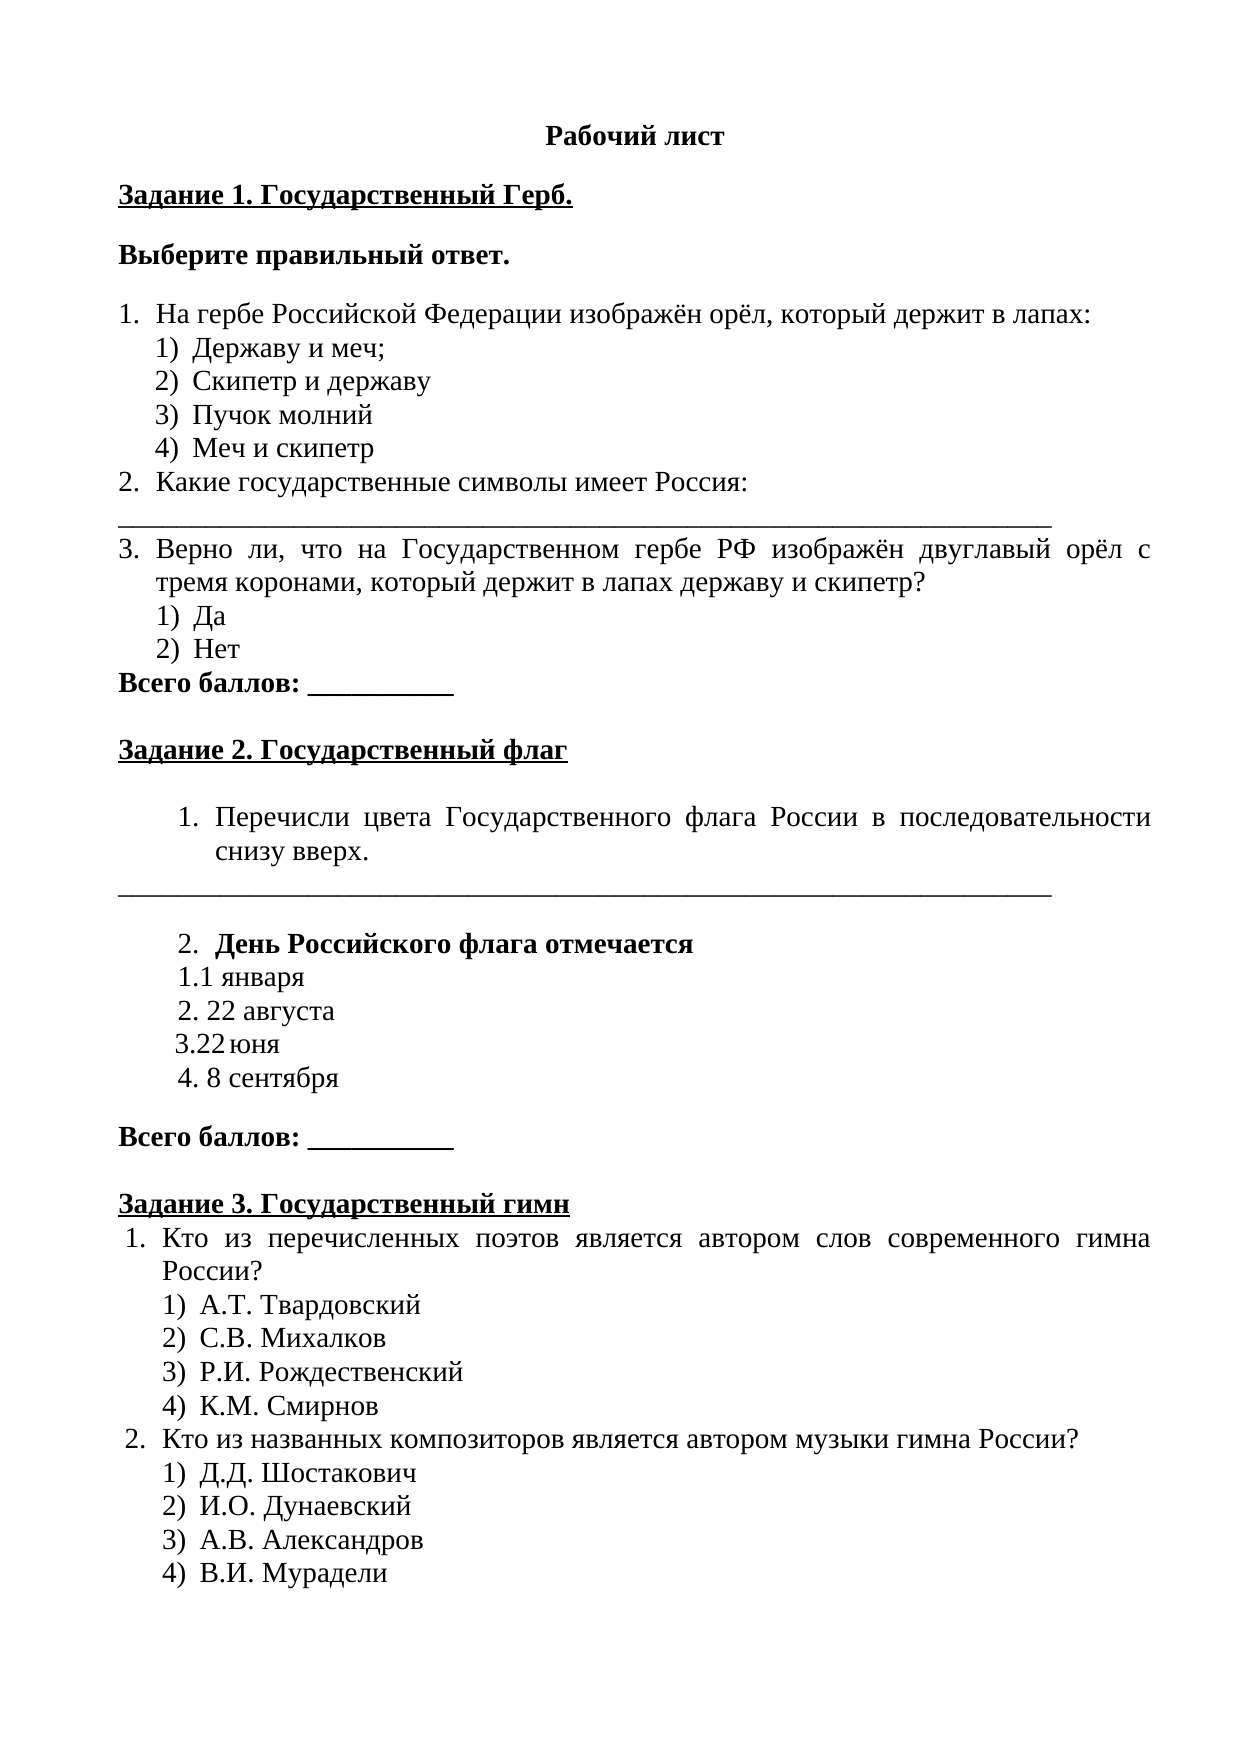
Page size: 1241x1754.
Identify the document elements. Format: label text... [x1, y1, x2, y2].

list юня [174, 1026, 1152, 1060]
list Нет [156, 632, 1152, 665]
text 2. 22 августа [177, 993, 1152, 1026]
list С.В. Михалков [162, 1321, 1152, 1354]
list И.О. Дунаевский [162, 1488, 1152, 1522]
list Да [156, 598, 1152, 632]
list Д.Д. Шостакович [162, 1455, 1152, 1488]
list В.И. Мурадели [162, 1555, 1152, 1589]
list Пучок молний [154, 397, 1152, 430]
text ________________________________________________________________ [118, 866, 1152, 900]
list А.В. Александров [162, 1522, 1152, 1555]
list Р.И. Рождественский [162, 1354, 1152, 1388]
list Задание 3. Государственный гимн [118, 1186, 1152, 1220]
list День Российского флага отмечается [177, 926, 1152, 959]
text Рабочий лист [118, 118, 1152, 152]
list Всего баллов: __________ [118, 1119, 1152, 1153]
list А.Т. Твардовский [162, 1287, 1152, 1321]
list ________________________________________________________________ [118, 497, 1152, 531]
list Перечисли цвета Государственного флага России в последовательности снизу вверх. [177, 799, 1152, 866]
text 4. 8 сентября [177, 1060, 1152, 1093]
list Кто из перечисленных поэтов является автором слов современного гимна России? [124, 1220, 1152, 1287]
list Всего баллов: __________ [118, 665, 1152, 699]
list Скипетр и державу [154, 363, 1152, 397]
list Какие государственные символы имеет Россия: [118, 464, 1152, 497]
list Державу и меч; [154, 330, 1152, 363]
text Выберите правильный ответ. [118, 237, 1152, 270]
list Меч и скипетр [154, 430, 1152, 464]
list Верно ли, что на Государственном гербе РФ изображён двуглавый орёл с тремя коронами, который держит в лапах державу и скипетр? [118, 531, 1152, 598]
list На гербе Российской Федерации изображён орёл, который держит в лапах: [118, 296, 1152, 330]
list Задание 2. Государственный флаг [118, 732, 1152, 766]
list К.М. Смирнов [162, 1388, 1152, 1421]
text Задание 1. Государственный Герб. [118, 177, 1152, 211]
text 1.1 января [177, 959, 1152, 993]
list Кто из названных композиторов является автором музыки гимна России? [124, 1421, 1152, 1455]
